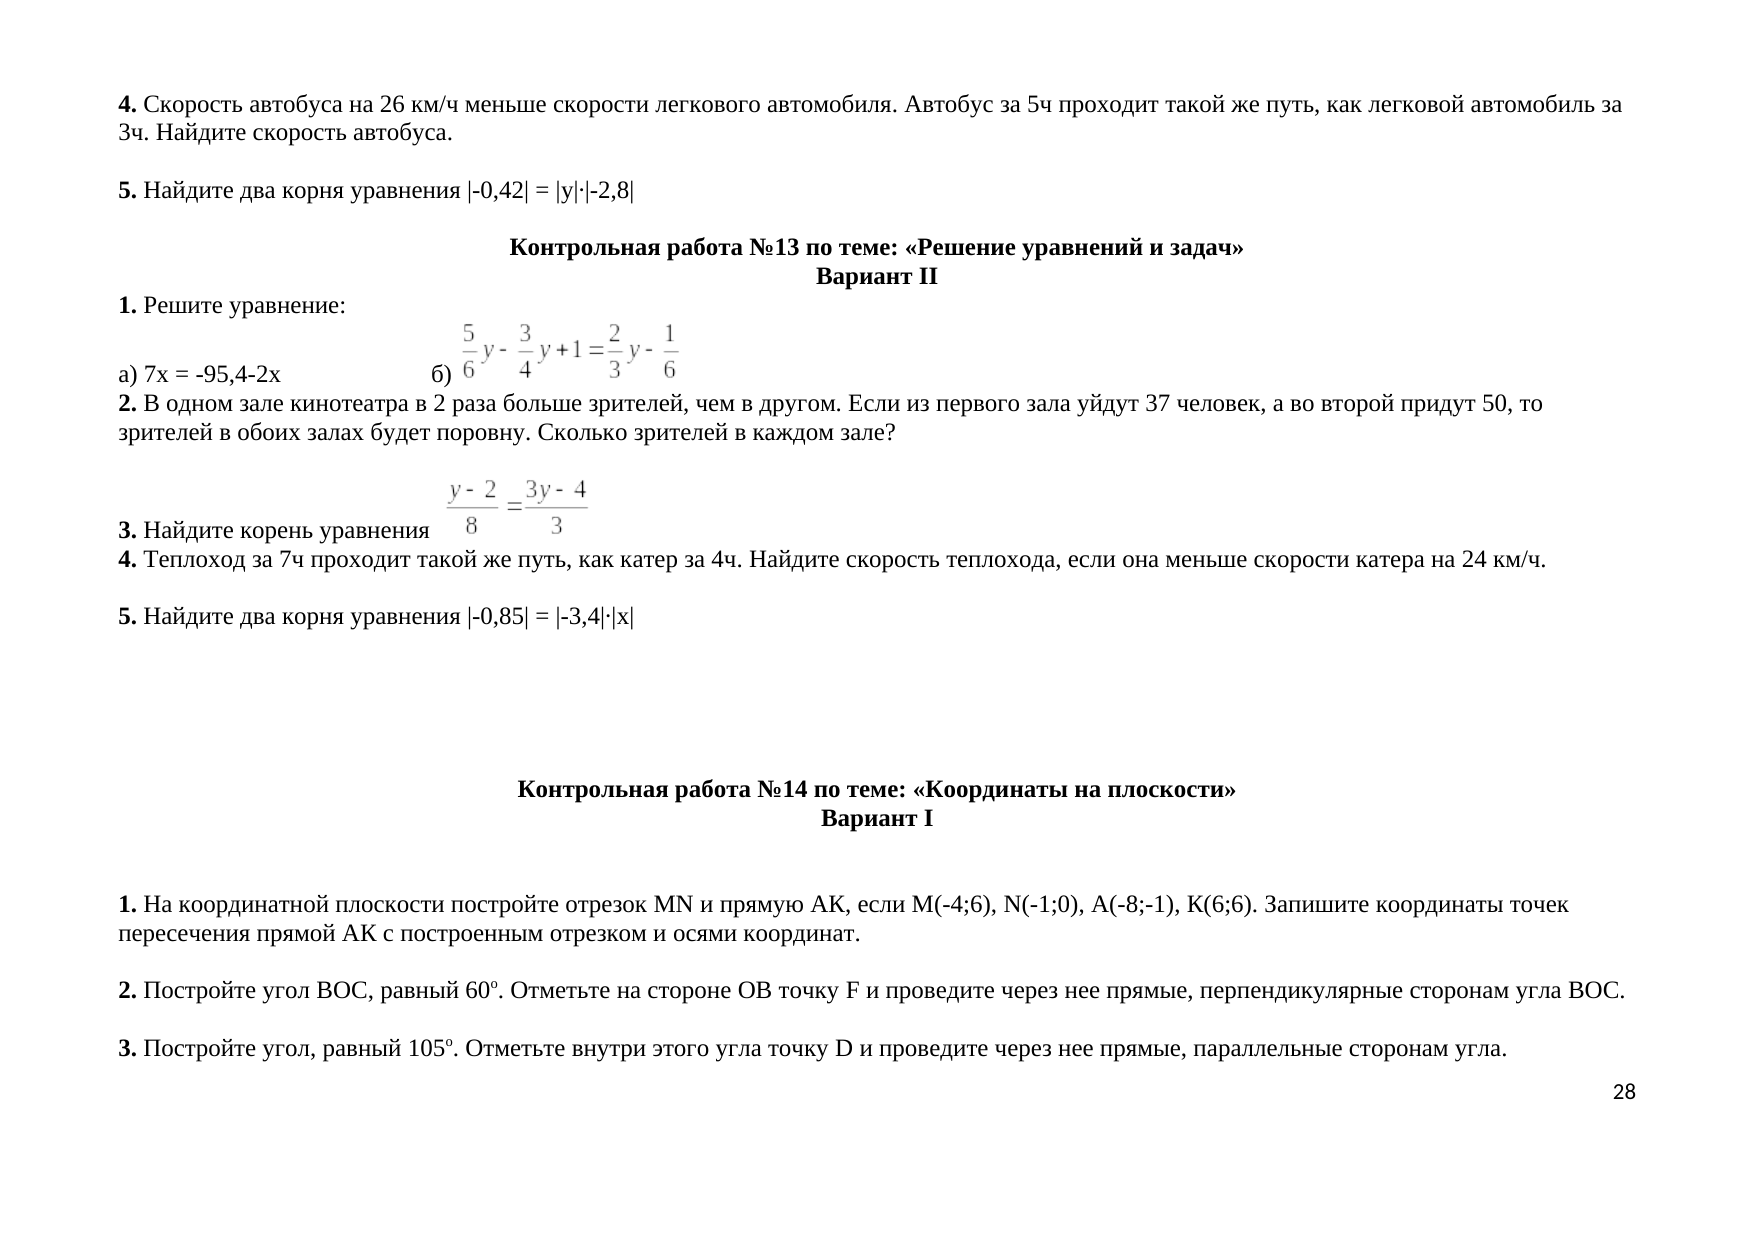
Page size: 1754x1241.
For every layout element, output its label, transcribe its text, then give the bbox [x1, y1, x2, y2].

text 3. Постройте угол, равный 105о. Отметьте внутри этого угла точку D и проведите через нее прямые, параллельные сторонам угла. [118, 1033, 1636, 1061]
text 1. Решите уравнение: [118, 290, 1636, 319]
text Вариант I [118, 803, 1636, 831]
text Контрольная работа №13 по теме: «Решение уравнений и задач» [118, 232, 1636, 261]
text 5. Найдите два корня уравнения |-0,42| = |y|∙|-2,8| [118, 175, 1636, 204]
text 4. Теплоход за 7ч проходит такой же путь, как катер за 4ч. Найдите скорость теплохода, если она меньше скорости катера на . [118, 544, 1636, 573]
text 2. Постройте угол ВОС, равный 60о. Отметьте на стороне ОВ точку F и проведите через нее прямые, перпендикулярные сторонам угла ВОС. [118, 975, 1636, 1004]
text 5. Найдите два корня уравнения |-0,85| = |-3,4|∙|x| [118, 601, 1636, 630]
text Контрольная работа №14 по теме: «Координаты на плоскости» [118, 774, 1636, 803]
text Вариант II [118, 261, 1636, 290]
text а) 7х = -95,4-2х б) [118, 319, 1636, 388]
text 3. Найдите корень уравнения [118, 474, 1636, 544]
text 4. Скорость автобуса на меньше скорости легкового автомобиля. Автобус за 5ч проходит такой же путь, как легковой автомобиль за 3ч. Найдите скорость автобуса. [118, 89, 1636, 146]
text 2. В одном зале кинотеатра в 2 раза больше зрителей, чем в другом. Если из первого зала уйдут 37 человек, а во второй придут 50, то зрителей в обоих залах будет поровну. Сколько зрителей в каждом зале? [118, 388, 1636, 446]
text 1. На координатной плоскости постройте отрезок MN и прямую АК, если М(-4;6), N(-1;0), А(-8;-1), К(6;6). Запишите координаты точек пересечения прямой АК с построенным отрезком и осями координат. [118, 889, 1636, 946]
